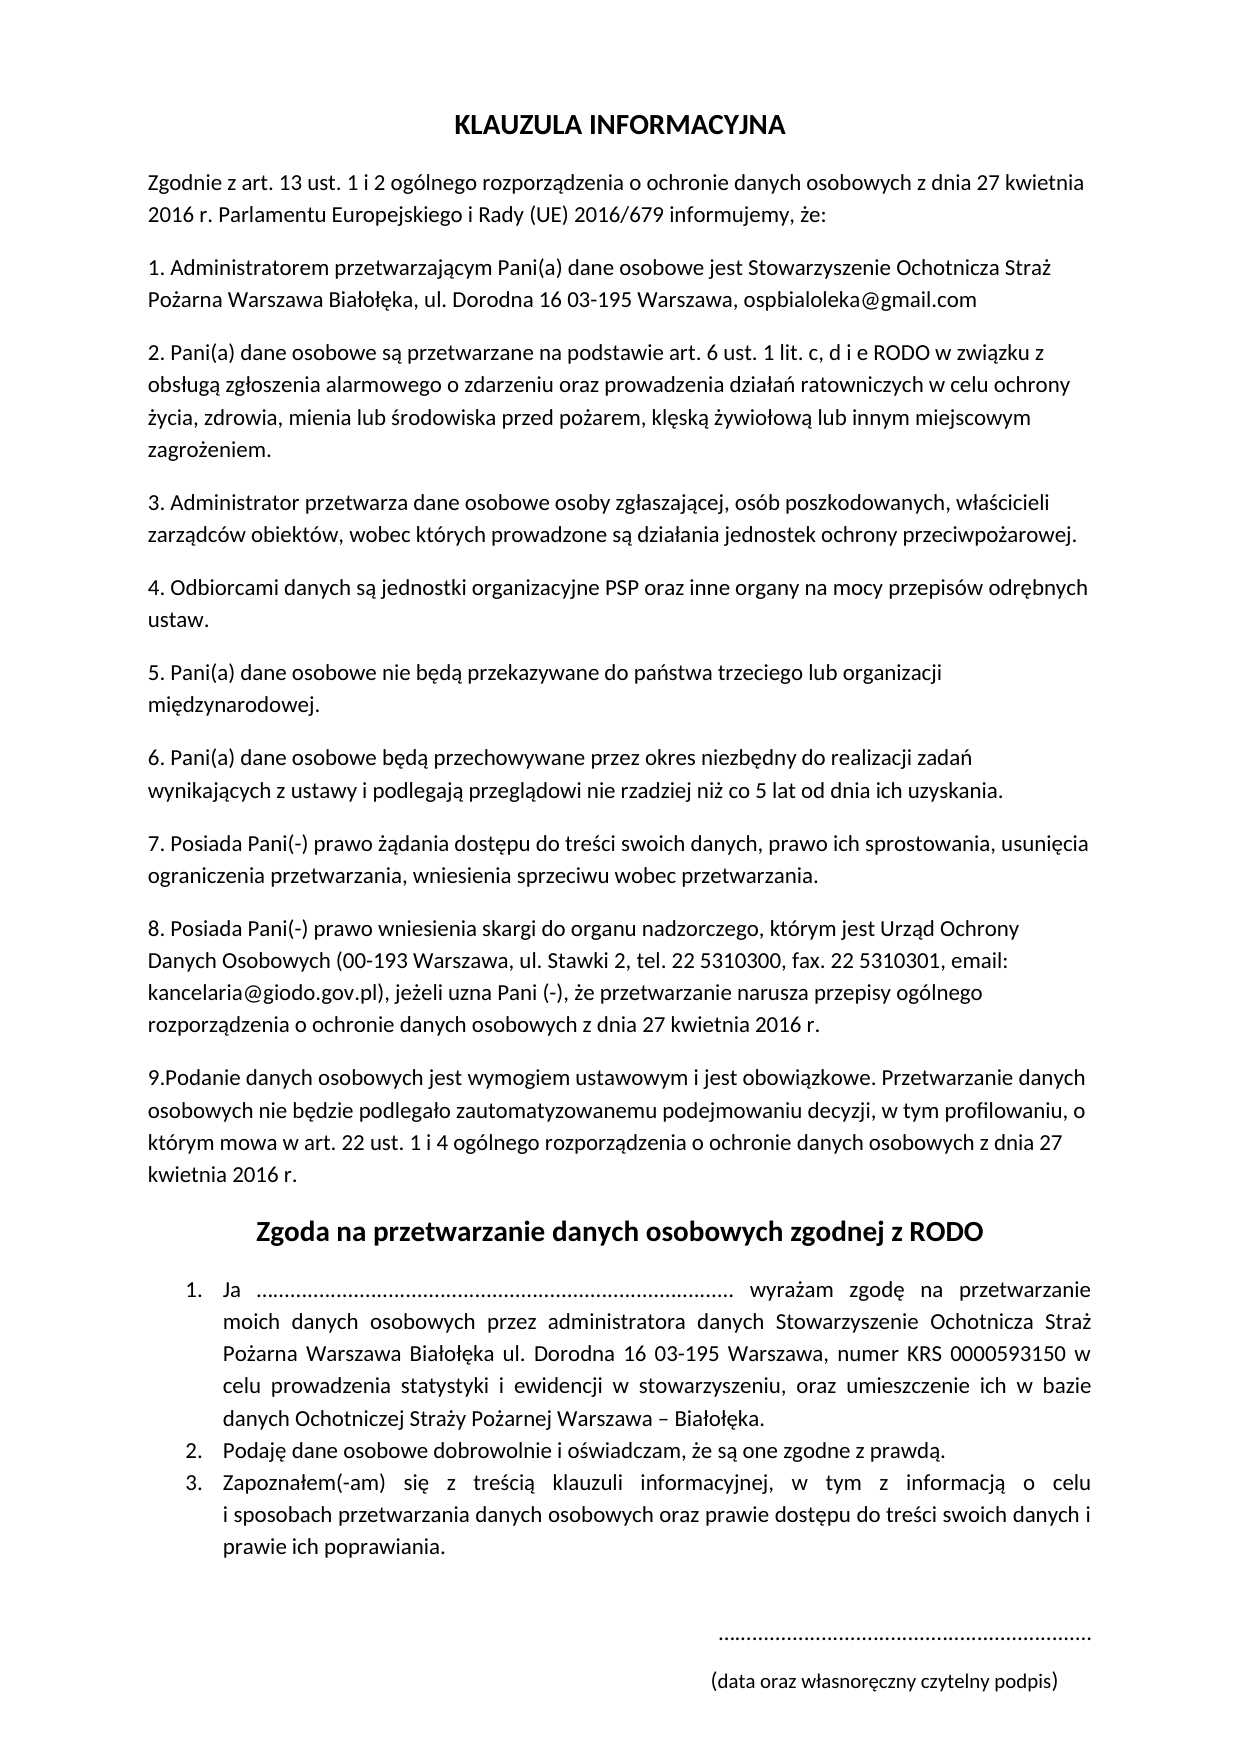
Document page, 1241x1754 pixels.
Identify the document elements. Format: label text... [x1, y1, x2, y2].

text 4. Odbiorcami danych są jednostki organizacyjne PSP oraz inne organy na mocy przepisów odrębnych ustaw. [148, 573, 1093, 633]
text 5. Pani(a) dane osobowe nie będą przekazywane do państwa trzeciego lub organizacji międzynarodowej. [148, 658, 1093, 718]
text KLAUZULA INFORMACYJNA [148, 106, 1093, 142]
text 6. Pani(a) dane osobowe będą przechowywane przez okres niezbędny do realizacji zadań wynikających z ustawy i podlegają przeglądowi nie rzadziej niż co 5 lat od dnia ich uzyskania. [148, 743, 1093, 804]
text 7. Posiada Pani(-) prawo żądania dostępu do treści swoich danych, prawo ich sprostowania, usunięcia ograniczenia przetwarzania, wniesienia sprzeciwu wobec przetwarzania. [148, 829, 1093, 889]
text 2. Pani(a) dane osobowe są przetwarzane na podstawie art. 6 ust. 1 lit. c, d i e RODO w związku z obsługą zgłoszenia alarmowego o zdarzeniu oraz prowadzenia działań ratowniczych w celu ochrony życia, zdrowia, mienia lub środowiska przed pożarem, klęską żywiołową lub innym miejscowym zagrożeniem. [148, 338, 1093, 463]
text 3. Administrator przetwarza dane osobowe osoby zgłaszającej, osób poszkodowanych, właścicieli zarządców obiektów, wobec których prowadzone są działania jednostek ochrony przeciwpożarowej. [148, 488, 1093, 548]
text Zgoda na przetwarzanie danych osobowych zgodnej z RODO [148, 1213, 1093, 1249]
text (data oraz własnoręczny czytelny podpis) [676, 1666, 1093, 1694]
text 1. Administratorem przetwarzającym Pani(a) dane osobowe jest Stowarzyszenie Ochotnicza Straż Pożarna Warszawa Białołęka, ul. Dorodna 16 03-195 Warszawa, ospbialoleka@gmail.com [148, 253, 1093, 313]
text 9.Podanie danych osobowych jest wymogiem ustawowym i jest obowiązkowe. Przetwarzanie danych osobowych nie będzie podlegało zautomatyzowanemu podejmowaniu decyzji, w tym profilowaniu, o którym mowa w art. 22 ust. 1 i 4 ogólnego rozporządzenia o ochronie danych osobowych z dnia 27 kwietnia 2016 r. [148, 1063, 1093, 1188]
text ….............................................................. [148, 1618, 1093, 1646]
list Ja …................................................................................ wyrażam zgodę na przetwarzanie moich danych osobowych przez administratora danych Stowarzyszenie Ochotnicza Straż Pożarna Warszawa Białołęka ul. Dorodna 16 03-195 Warszawa, numer KRS 0000593150 w celu prowadzenia statystyki i ewidencji w stowarzyszeniu, oraz umieszczenie ich w bazie danych Ochotniczej Straży Pożarnej Warszawa – Białołęka. [185, 1275, 1093, 1432]
list Zapoznałem(-am) się z treścią klauzuli informacyjnej, w tym z informacją o celu i sposobach przetwarzania danych osobowych oraz prawie dostępu do treści swoich danych i prawie ich poprawiania. [185, 1468, 1093, 1560]
text Zgodnie z art. 13 ust. 1 i 2 ogólnego rozporządzenia o ochronie danych osobowych z dnia 27 kwietnia 2016 r. Parlamentu Europejskiego i Rady (UE) 2016/679 informujemy, że: [148, 168, 1093, 228]
list Podaję dane osobowe dobrowolnie i oświadczam, że są one zgodne z prawdą. [185, 1436, 1093, 1464]
text 8. Posiada Pani(-) prawo wniesienia skargi do organu nadzorczego, którym jest Urząd Ochrony Danych Osobowych (00-193 Warszawa, ul. Stawki 2, tel. 22 5310300, fax. 22 5310301, email: kancelaria@giodo.gov.pl), jeżeli uzna Pani (-), że przetwarzanie narusza przepisy ogólnego rozporządzenia o ochronie danych osobowych z dnia 27 kwietnia 2016 r. [148, 914, 1093, 1038]
